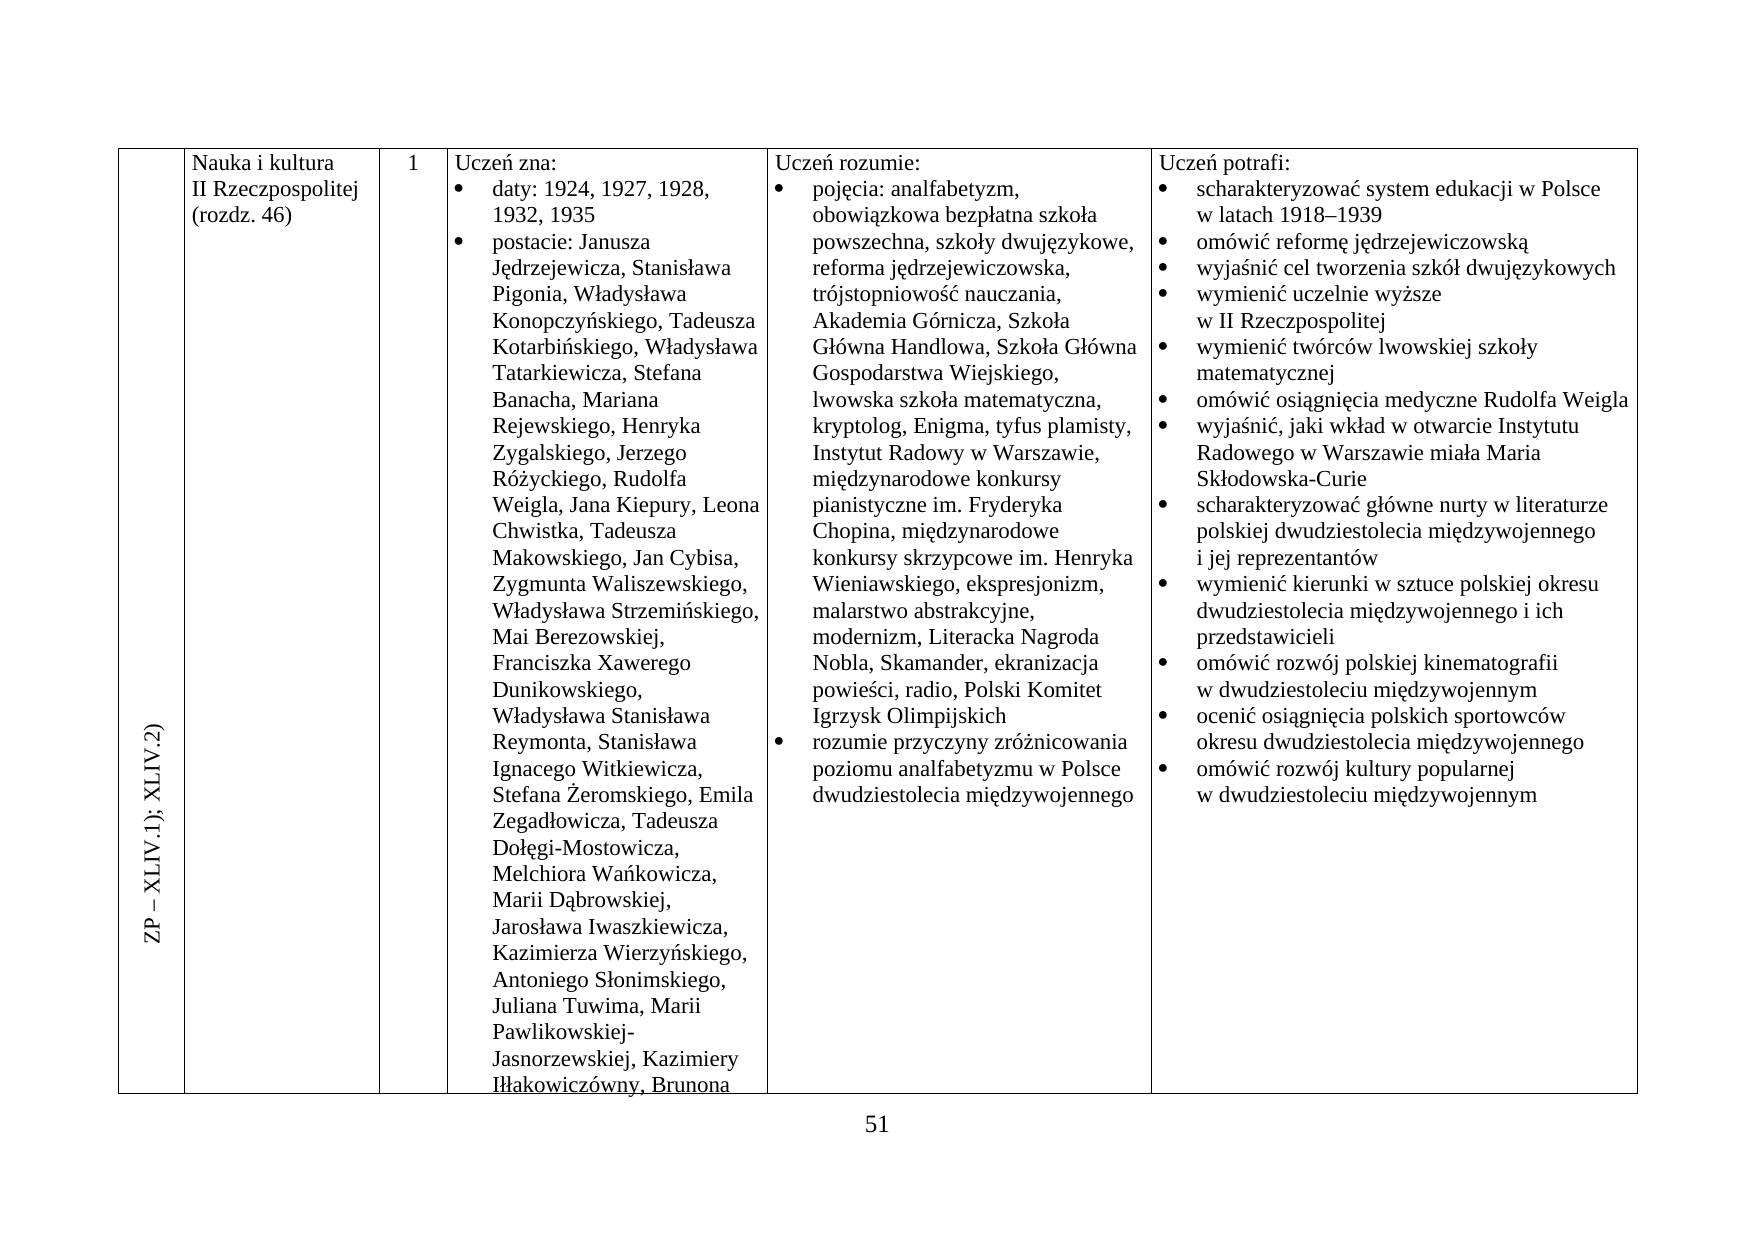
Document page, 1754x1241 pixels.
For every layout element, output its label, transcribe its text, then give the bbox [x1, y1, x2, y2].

table_cell Nauka i kultura II Rzeczpospolitej (rozdz. 46) [185, 149, 379, 1093]
table_cell ZP – XLIV.1); XLIV.2) [119, 149, 184, 1093]
table_cell Uczeń zna: daty: 1924, 1927, 1928, 1932, 1935 postacie: Janusza Jędrzejewicza, Stanisława Pigonia, Władysława Konopczyńskiego, Tadeusza Kotarbińskiego, Władysława Tatarkiewicza, Stefana Banacha, Mariana Rejewskiego, Henryka Zygalskiego, Jerzego Różyckiego, Rudolfa Weigla, Jana Kiepury, Leona Chwistka, Tadeusza Makowskiego, Jan Cybisa, Zygmunta Waliszewskiego, Władysława Strzemińskiego, Mai Berezowskiej, Franciszka Xawerego Dunikowskiego, Władysława Stanisława Reymonta, Stanisława Ignacego Witkiewicza, Stefana Żeromskiego, Emila Zegadłowicza, Tadeusza Dołęgi-Mostowicza, Melchiora Wańkowicza, Marii Dąbrowskiej, Jarosława Iwaszkiewicza, Kazimierza Wierzyńskiego, Antoniego Słonimskiego, Juliana Tuwima, Marii Pawlikowskiej-Jasnorzewskiej, Kazimiery Iłłakowiczówny, Brunona Schulza, Witolda Gombrowicza, Czesława Miłosza, Konstantego Ildefonsa Gałczyńskiego, Bolesława Leśmiana, Tadeusza Boya-Żeleńskiego, Adolfa Dymszy, Maksymiliana Marii Kolbego, Jadwigi Smosarskiej, Hanki Ordonówny, Eugeniusza Bodo, Haliny Konopackiej, Janusza Kusocińskiego, Stanisławy Walasiewiczówny, Stanisława Marusarza [448, 149, 767, 1093]
table_cell Uczeń potrafi: scharakteryzować system edukacji w Polsce w latach 1918–1939 omówić reformę jędrzejewiczowską wyjaśnić cel tworzenia szkół dwujęzykowych wymienić uczelnie wyższe w II Rzeczpospolitej wymienić twórców lwowskiej szkoły matematycznej omówić osiągnięcia medyczne Rudolfa Weigla wyjaśnić, jaki wkład w otwarcie Instytutu Radowego w Warszawie miała Maria Skłodowska-Curie scharakteryzować główne nurty w literaturze polskiej dwudziestolecia międzywojennego i jej reprezentantów wymienić kierunki w sztuce polskiej okresu dwudziestolecia międzywojennego i ich przedstawicieli omówić rozwój polskiej kinematografii w dwudziestoleciu międzywojennym ocenić osiągnięcia polskich sportowców okresu dwudziestolecia międzywojennego omówić rozwój kultury popularnej w dwudziestoleciu międzywojennym [1152, 149, 1637, 1093]
table_cell 1 [380, 149, 447, 1093]
table_cell Uczeń rozumie: pojęcia: analfabetyzm, obowiązkowa bezpłatna szkoła powszechna, szkoły dwujęzykowe, reforma jędrzejewiczowska, trójstopniowość nauczania, Akademia Górnicza, Szkoła Główna Handlowa, Szkoła Główna Gospodarstwa Wiejskiego, lwowska szkoła matematyczna, kryptolog, Enigma, tyfus plamisty, Instytut Radowy w Warszawie, międzynarodowe konkursy pianistyczne im. Fryderyka Chopina, międzynarodowe konkursy skrzypcowe im. Henryka Wieniawskiego, ekspresjonizm, malarstwo abstrakcyjne, modernizm, Literacka Nagroda Nobla, Skamander, ekranizacja powieści, radio, Polski Komitet Igrzysk Olimpijskich rozumie przyczyny zróżnicowania poziomu analfabetyzmu w Polsce dwudziestolecia międzywojennego [768, 149, 1151, 1093]
